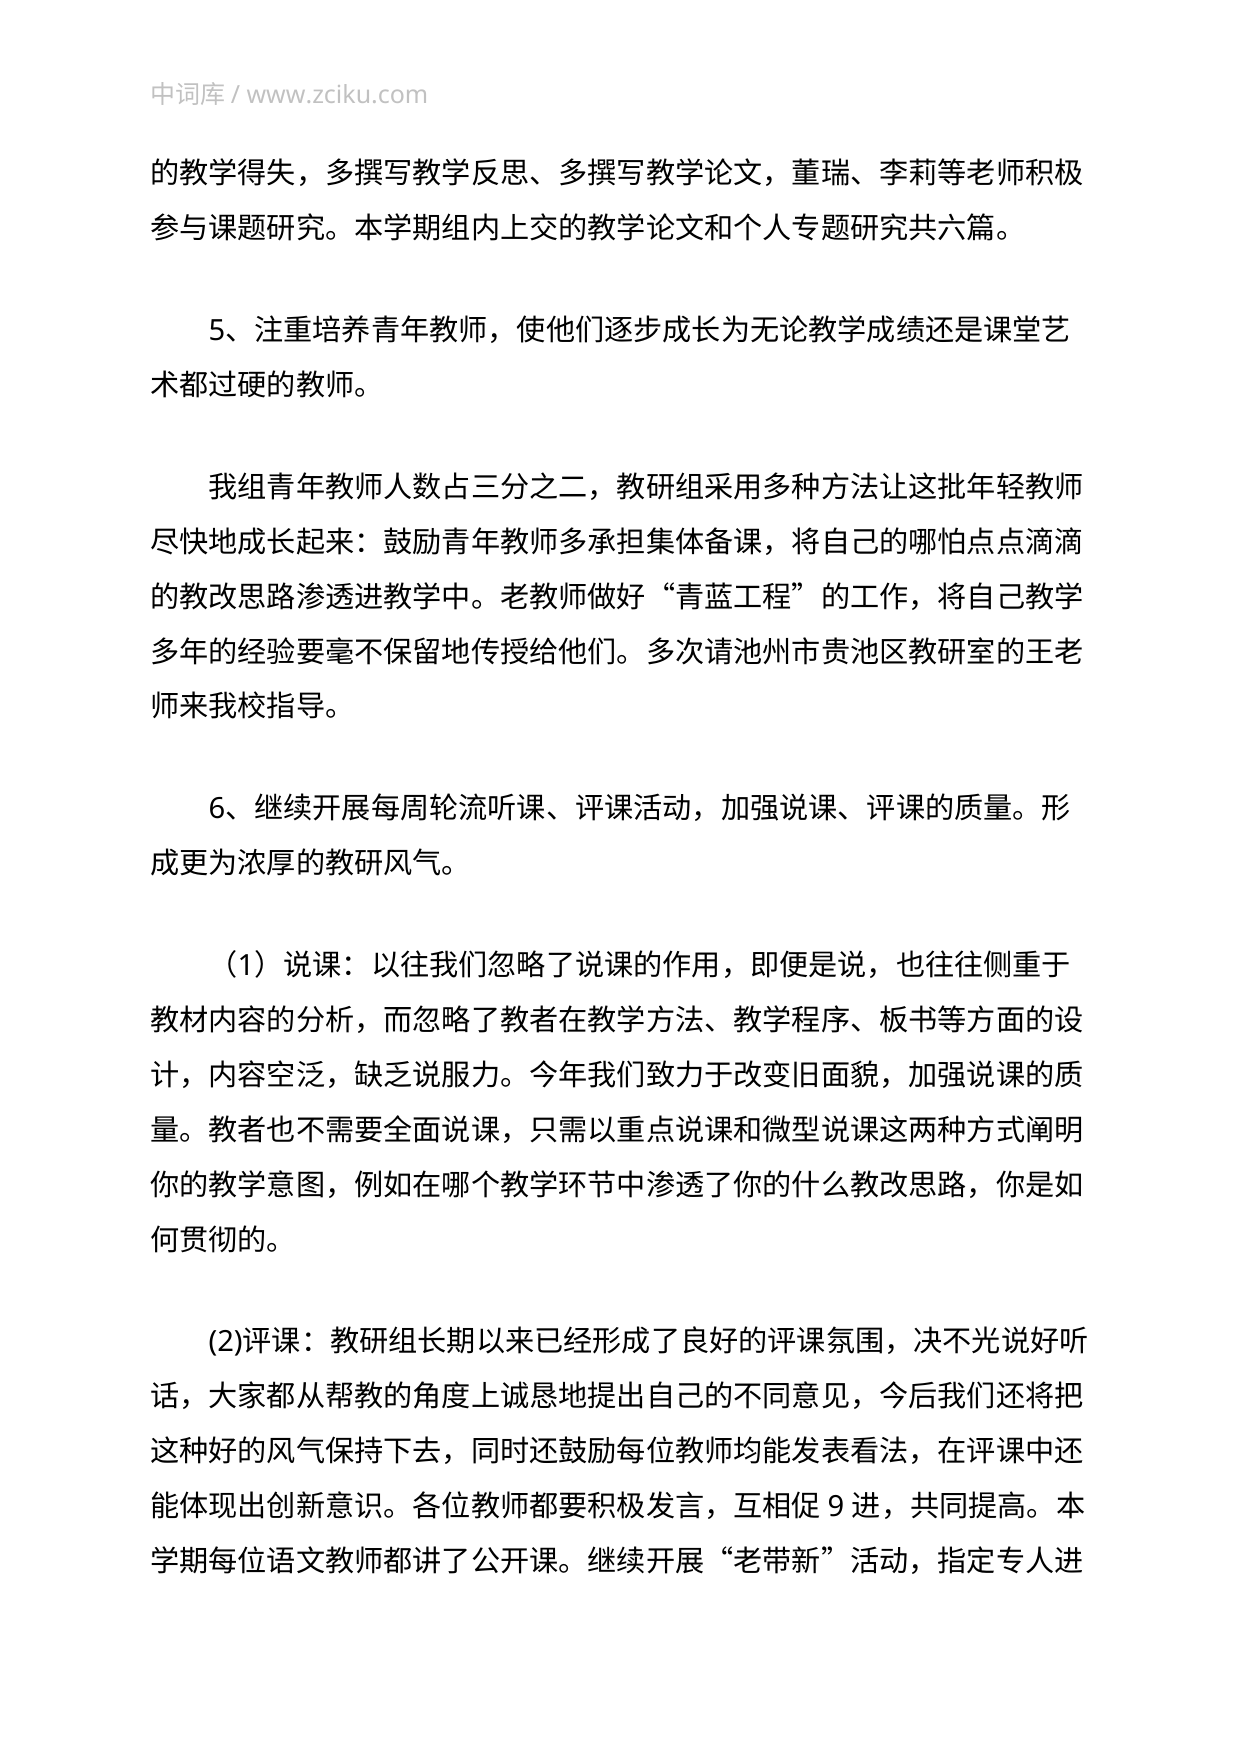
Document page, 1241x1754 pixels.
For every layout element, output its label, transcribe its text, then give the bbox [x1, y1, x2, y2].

text （1）说课：以往我们忽略了说课的作用，即便是说，也往往侧重于教材内容的分析，而忽略了教者在教学方法、教学程序、板书等方面的设计，内容空泛，缺乏说服力。今年我们致力于改变旧面貌，加强说课的质量。教者也不需要全面说课，只需以重点说课和微型说课这两种方式阐明你的教学意图，例如在哪个教学环节中渗透了你的什么教改思路，你是如何贯彻的。 [150, 942, 1090, 1258]
text 6、继续开展每周轮流听课、评课活动，加强说课、评课的质量。形成更为浓厚的教研风气。 [150, 785, 1090, 882]
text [150, 150, 1090, 247]
text 5、注重培养青年教师，使他们逐步成长为无论教学成绩还是课堂艺术都过硬的教师。 [150, 307, 1090, 404]
text 我组青年教师人数占三分之二，教研组采用多种方法让这批年轻教师尽快地成长起来：鼓励青年教师多承担集体备课，将自己的哪怕点点滴滴的教改思路渗透进教学中。老教师做好“青蓝工程”的工作，将自己教学多年的经验要毫不保留地传授给他们。多次请池州市贵池区教研室的王老师来我校指导。 [150, 463, 1090, 725]
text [150, 1318, 1090, 1580]
